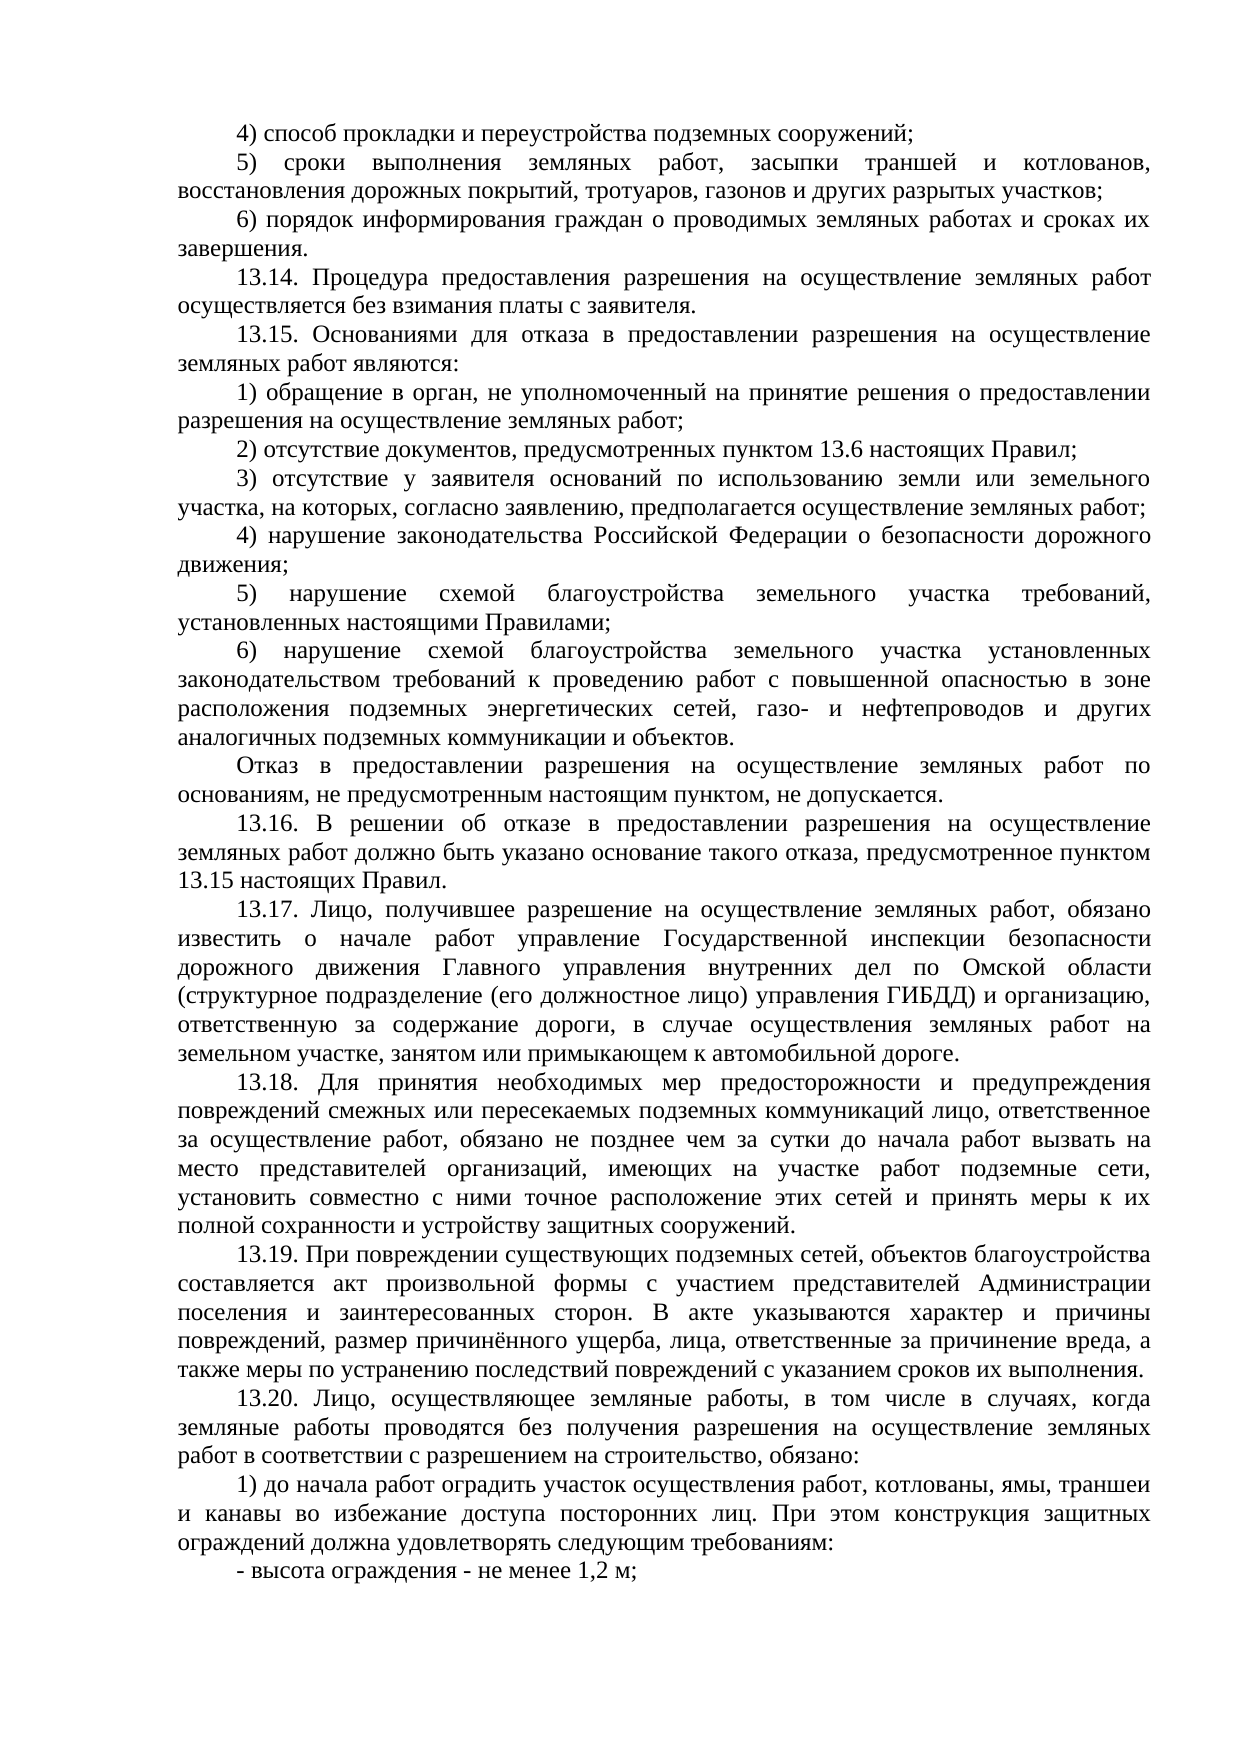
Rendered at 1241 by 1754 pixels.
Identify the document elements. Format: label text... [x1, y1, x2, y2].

text 13.14. Процедура предоставления разрешения на осуществление земляных работ осуществляется без взимания платы с заявителя. [177, 262, 1152, 319]
text 6) нарушение схемой благоустройства земельного участка установленных законодательством требований к проведению работ с повышенной опасностью в зоне расположения подземных энергетических сетей, газо- и нефтепроводов и других аналогичных подземных коммуникации и объектов. [177, 636, 1152, 751]
text 13.19. При повреждении существующих подземных сетей, объектов благоустройства составляется акт произвольной формы с участием представителей Администрации поселения и заинтересованных сторон. В акте указываются характер и причины повреждений, размер причинённого ущерба, лица, ответственные за причинение вреда, а также меры по устранению последствий повреждений с указанием сроков их выполнения. [177, 1239, 1152, 1383]
text 2) отсутствие документов, предусмотренных пунктом 13.6 настоящих Правил; [177, 434, 1152, 463]
text Отказ в предоставлении разрешения на осуществление земляных работ по основаниям, не предусмотренным настоящим пунктом, не допускается. [177, 751, 1152, 808]
text 6) порядок информирования граждан о проводимых земляных работах и сроках их завершения. [177, 204, 1152, 262]
text 13.17. Лицо, получившее разрешение на осуществление земляных работ, обязано известить о начале работ управление Государственной инспекции безопасности дорожного движения Главного управления внутренних дел по Омской области (структурное подразделение (его должностное лицо) управления ГИБДД) и организацию, ответственную за содержание дороги, в случае осуществления земляных работ на земельном участке, занятом или примыкающем к автомобильной дороге. [177, 894, 1152, 1067]
text 13.18. Для принятия необходимых мер предосторожности и предупреждения повреждений смежных или пересекаемых подземных коммуникаций лицо, ответственное за осуществление работ, обязано не позднее чем за сутки до начала работ вызвать на место представителей организаций, имеющих на участке работ подземные сети, установить совместно с ними точное расположение этих сетей и принять меры к их полной сохранности и устройству защитных сооружений. [177, 1067, 1152, 1239]
text 1) до начала работ оградить участок осуществления работ, котлованы, ямы, траншеи и канавы во избежание доступа посторонних лиц. При этом конструкция защитных ограждений должна удовлетворять следующим требованиям: [177, 1469, 1152, 1556]
text 5) сроки выполнения земляных работ, засыпки траншей и котлованов, восстановления дорожных покрытий, тротуаров, газонов и других разрытых участков; [177, 147, 1152, 204]
text 4) нарушение законодательства Российской Федерации о безопасности дорожного движения; [177, 521, 1152, 578]
text 1) обращение в орган, не уполномоченный на принятие решения о предоставлении разрешения на осуществление земляных работ; [177, 377, 1152, 434]
text 5) нарушение схемой благоустройства земельного участка требований, установленных настоящими Правилами; [177, 578, 1152, 636]
text 13.15. Основаниями для отказа в предоставлении разрешения на осуществление земляных работ являются: [177, 319, 1152, 377]
text - высота ограждения - не менее 1,2 м; [177, 1556, 1152, 1584]
text 13.20. Лицо, осуществляющее земляные работы, в том числе в случаях, когда земляные работы проводятся без получения разрешения на осуществление земляных работ в соответствии с разрешением на строительство, обязано: [177, 1383, 1152, 1469]
text 13.16. В решении об отказе в предоставлении разрешения на осуществление земляных работ должно быть указано основание такого отказа, предусмотренное пунктом 13.15 настоящих Правил. [177, 808, 1152, 894]
text 4) способ прокладки и переустройства подземных сооружений; [177, 118, 1152, 147]
text 3) отсутствие у заявителя оснований по использованию земли или земельного участка, на которых, согласно заявлению, предполагается осуществление земляных работ; [177, 463, 1152, 521]
